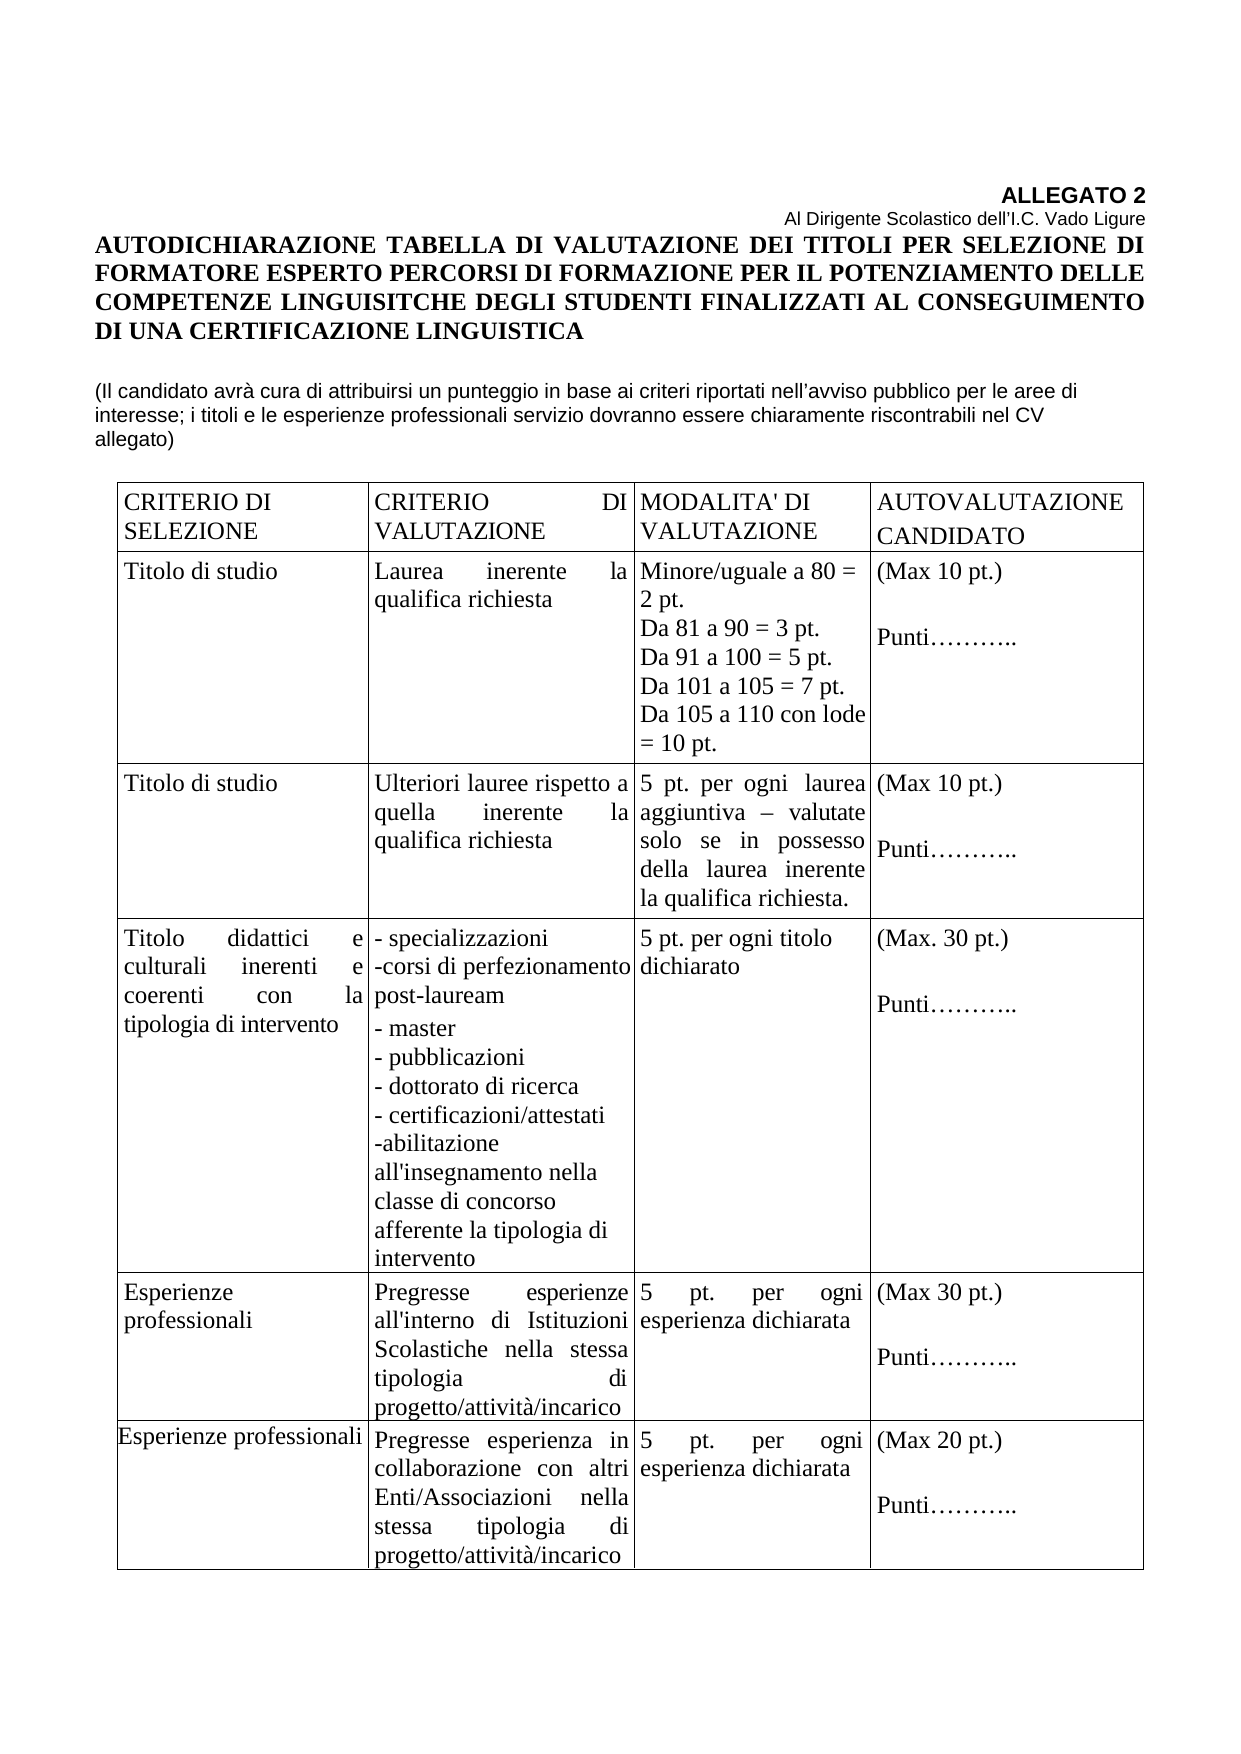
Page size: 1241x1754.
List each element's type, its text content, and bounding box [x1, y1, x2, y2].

table_cell (Max 30 pt.) Punti……….. [871, 1273, 1143, 1420]
table_cell (Max 10 pt.) Punti……….. [871, 764, 1143, 918]
table_cell Pregresse esperienza in collaborazione con altri Enti/Associazioni nella stessa tipologia di progetto/attività/incarico [369, 1421, 634, 1568]
table_cell 5 pt. per ogni esperienza dichiarata [635, 1273, 870, 1420]
text ALLEGATO 2 [94, 182, 1146, 208]
table_cell (Max 20 pt.) Punti……….. [871, 1421, 1143, 1568]
table_cell Titolo didattici e culturali inerenti e coerenti con la tipologia di intervento [118, 919, 368, 1272]
table_cell (Max 10 pt.) Punti……….. [871, 552, 1143, 763]
table_cell 5 pt. per ogni laurea aggiuntiva – valutate solo se in possesso della laurea inerente la qualifica richiesta. [635, 764, 870, 918]
table_cell Laurea inerente la qualifica richiesta [369, 552, 634, 763]
text (Il candidato avrà cura di attribuirsi un punteggio in base ai criteri riportati nell’avviso pubblico per le aree di interesse; i titoli e le esperienze professionali servizio dovranno essere chiaramente riscontrabili nel CV allegato) [94, 379, 1128, 451]
table_cell 5 pt. per ogni titolo dichiarato [635, 919, 870, 1272]
table_header MODALITA' DI VALUTAZIONE [635, 483, 870, 551]
table_header CRITERIO DI VALUTAZIONE [369, 483, 634, 551]
table_cell Titolo di studio [118, 552, 368, 763]
table_cell Pregresse esperienze all'interno di Istituzioni Scolastiche nella stessa tipologia di progetto/attività/incarico [369, 1273, 634, 1420]
table_header AUTOVALUTAZIONE CANDIDATO [871, 483, 1143, 551]
table_cell Esperienze professionali [118, 1421, 368, 1568]
table_cell - specializzazioni -corsi di perfezionamento post-lauream master pubblicazioni dottorato di ricerca certificazioni/attestati -abilitazione all'insegnamento nella classe di concorso afferente la tipologia di intervento [369, 919, 634, 1272]
table_cell Esperienze professionali [118, 1273, 368, 1420]
table_cell Ulteriori lauree rispetto a quella inerente la qualifica richiesta [369, 764, 634, 918]
table_cell (Max. 30 pt.) Punti……….. [871, 919, 1143, 1272]
table_cell Minore/uguale a 80 = 2 pt. Da 81 a 90 = 3 pt. Da 91 a 100 = 5 pt. Da 101 a 105 = 7 pt. Da 105 a 110 con lode = 10 pt. [635, 552, 870, 763]
table_cell Titolo di studio [118, 764, 368, 918]
table_cell 5 pt. per ogni esperienza dichiarata [635, 1421, 870, 1568]
text AUTODICHIARAZIONE TABELLA DI VALUTAZIONE DEI TITOLI PER SELEZIONE DI FORMATORE ESPERTO PERCORSI DI FORMAZIONE PER IL POTENZIAMENTO DELLE COMPETENZE LINGUISITCHE DEGLI STUDENTI FINALIZZATI AL CONSEGUIMENTO DI UNA CERTIFICAZIONE LINGUISTICA [94, 230, 1146, 345]
text Al Dirigente Scolastico dell’I.C. Vado Ligure [94, 208, 1146, 230]
table_header CRITERIO DI SELEZIONE [118, 483, 368, 551]
